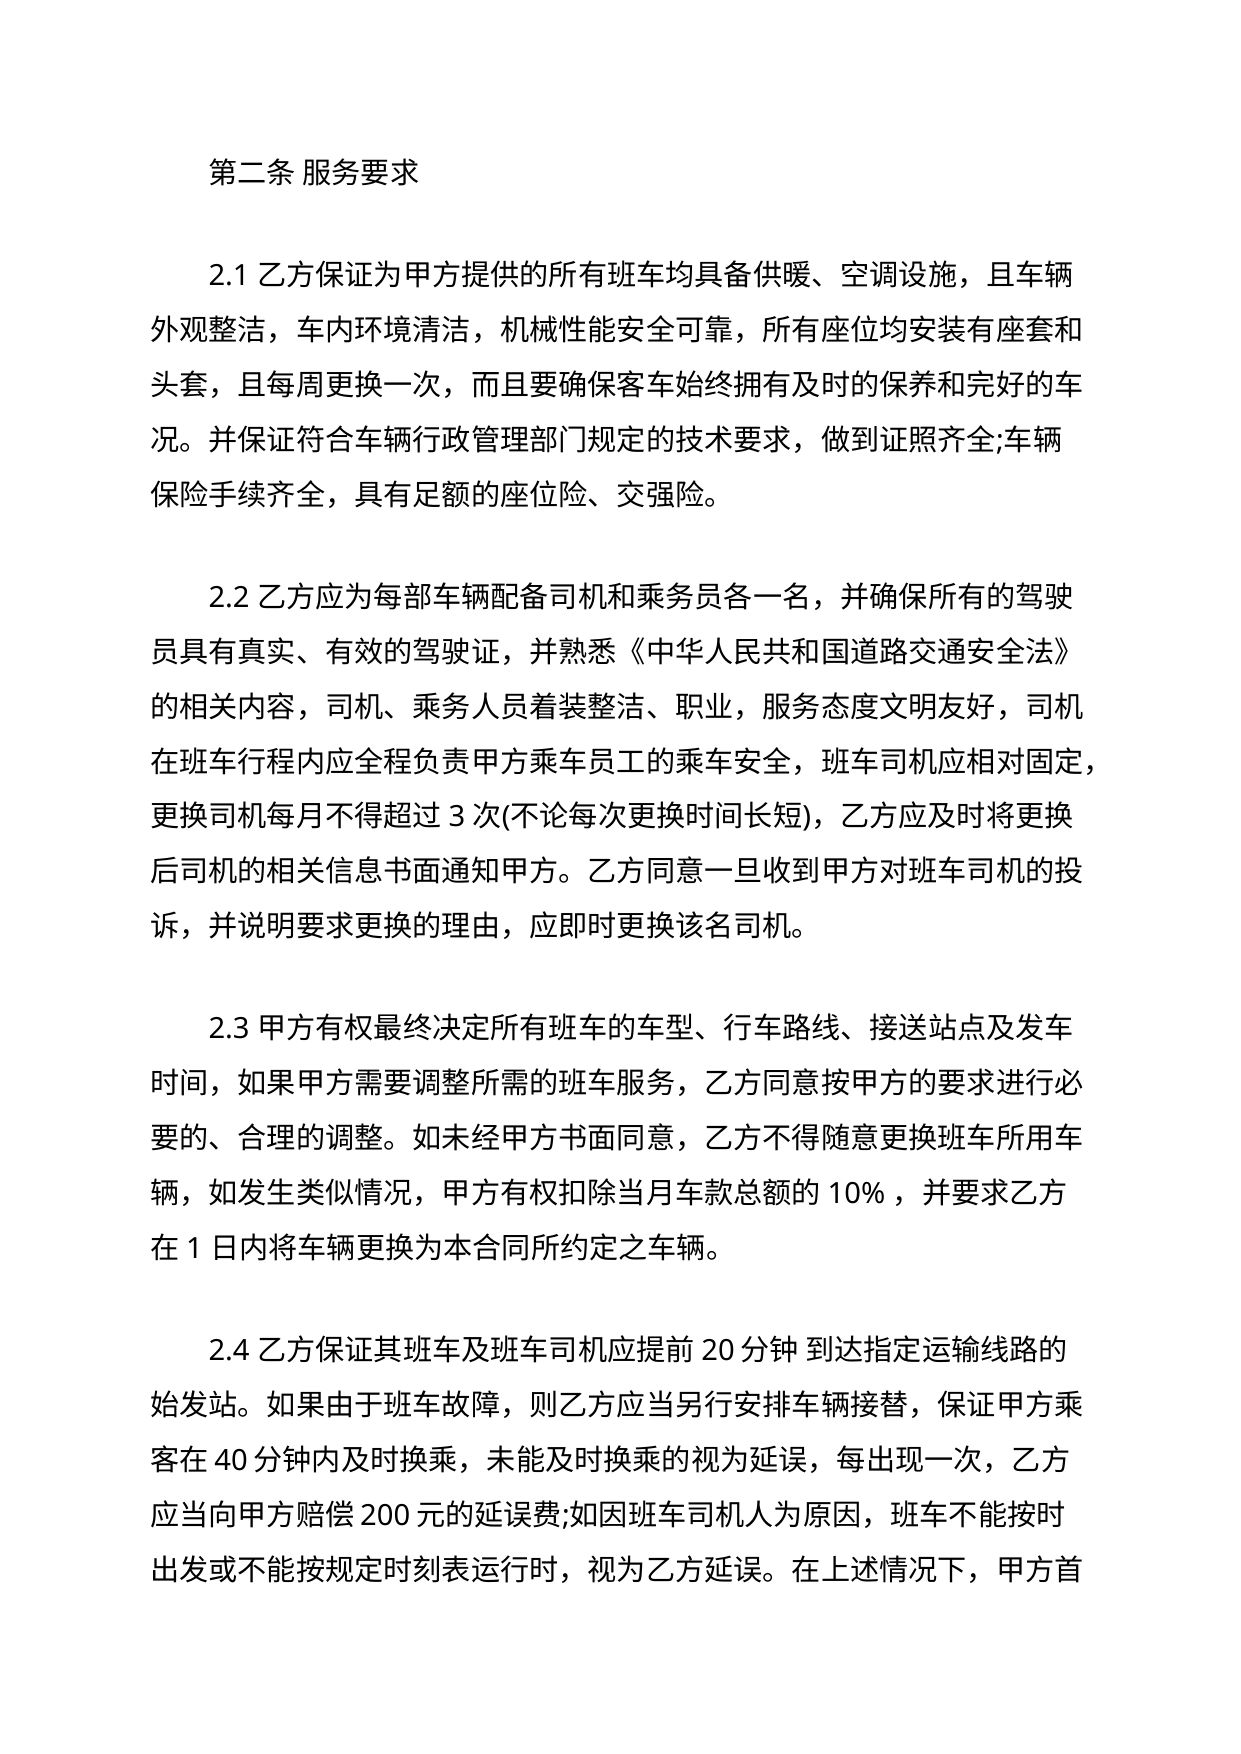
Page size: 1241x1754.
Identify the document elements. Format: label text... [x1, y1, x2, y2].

text 2.3 甲方有权最终决定所有班车的车型、行车路线、接送站点及发车时间，如果甲方需要调整所需的班车服务，乙方同意按甲方的要求进行必要的、合理的调整。如未经甲方书面同意，乙方不得随意更换班车所用车辆，如发生类似情况，甲方有权扣除当月车款总额的 10% ，并要求乙方在 1 日内将车辆更换为本合同所约定之车辆。 [150, 1005, 1090, 1267]
text 2.1 乙方保证为甲方提供的所有班车均具备供暖、空调设施，且车辆外观整洁，车内环境清洁，机械性能安全可靠，所有座位均安装有座套和头套，且每周更换一次，而且要确保客车始终拥有及时的保养和完好的车况。并保证符合车辆行政管理部门规定的技术要求，做到证照齐全;车辆保险手续齐全，具有足额的座位险、交强险。 [150, 252, 1090, 514]
text 2.2 乙方应为每部车辆配备司机和乘务员各一名，并确保所有的驾驶员具有真实、有效的驾驶证，并熟悉《中华人民共和国道路交通安全法》的相关内容，司机、乘务人员着装整洁、职业，服务态度文明友好，司机在班车行程内应全程负责甲方乘车员工的乘车安全，班车司机应相对固定，更换司机每月不得超过 3 次(不论每次更换时间长短)，乙方应及时将更换后司机的相关信息书面通知甲方。乙方同意一旦收到甲方对班车司机的投诉，并说明要求更换的理由，应即时更换该名司机。 [150, 573, 1090, 945]
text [150, 1326, 1090, 1589]
text 第二条 服务要求 [150, 150, 1090, 192]
